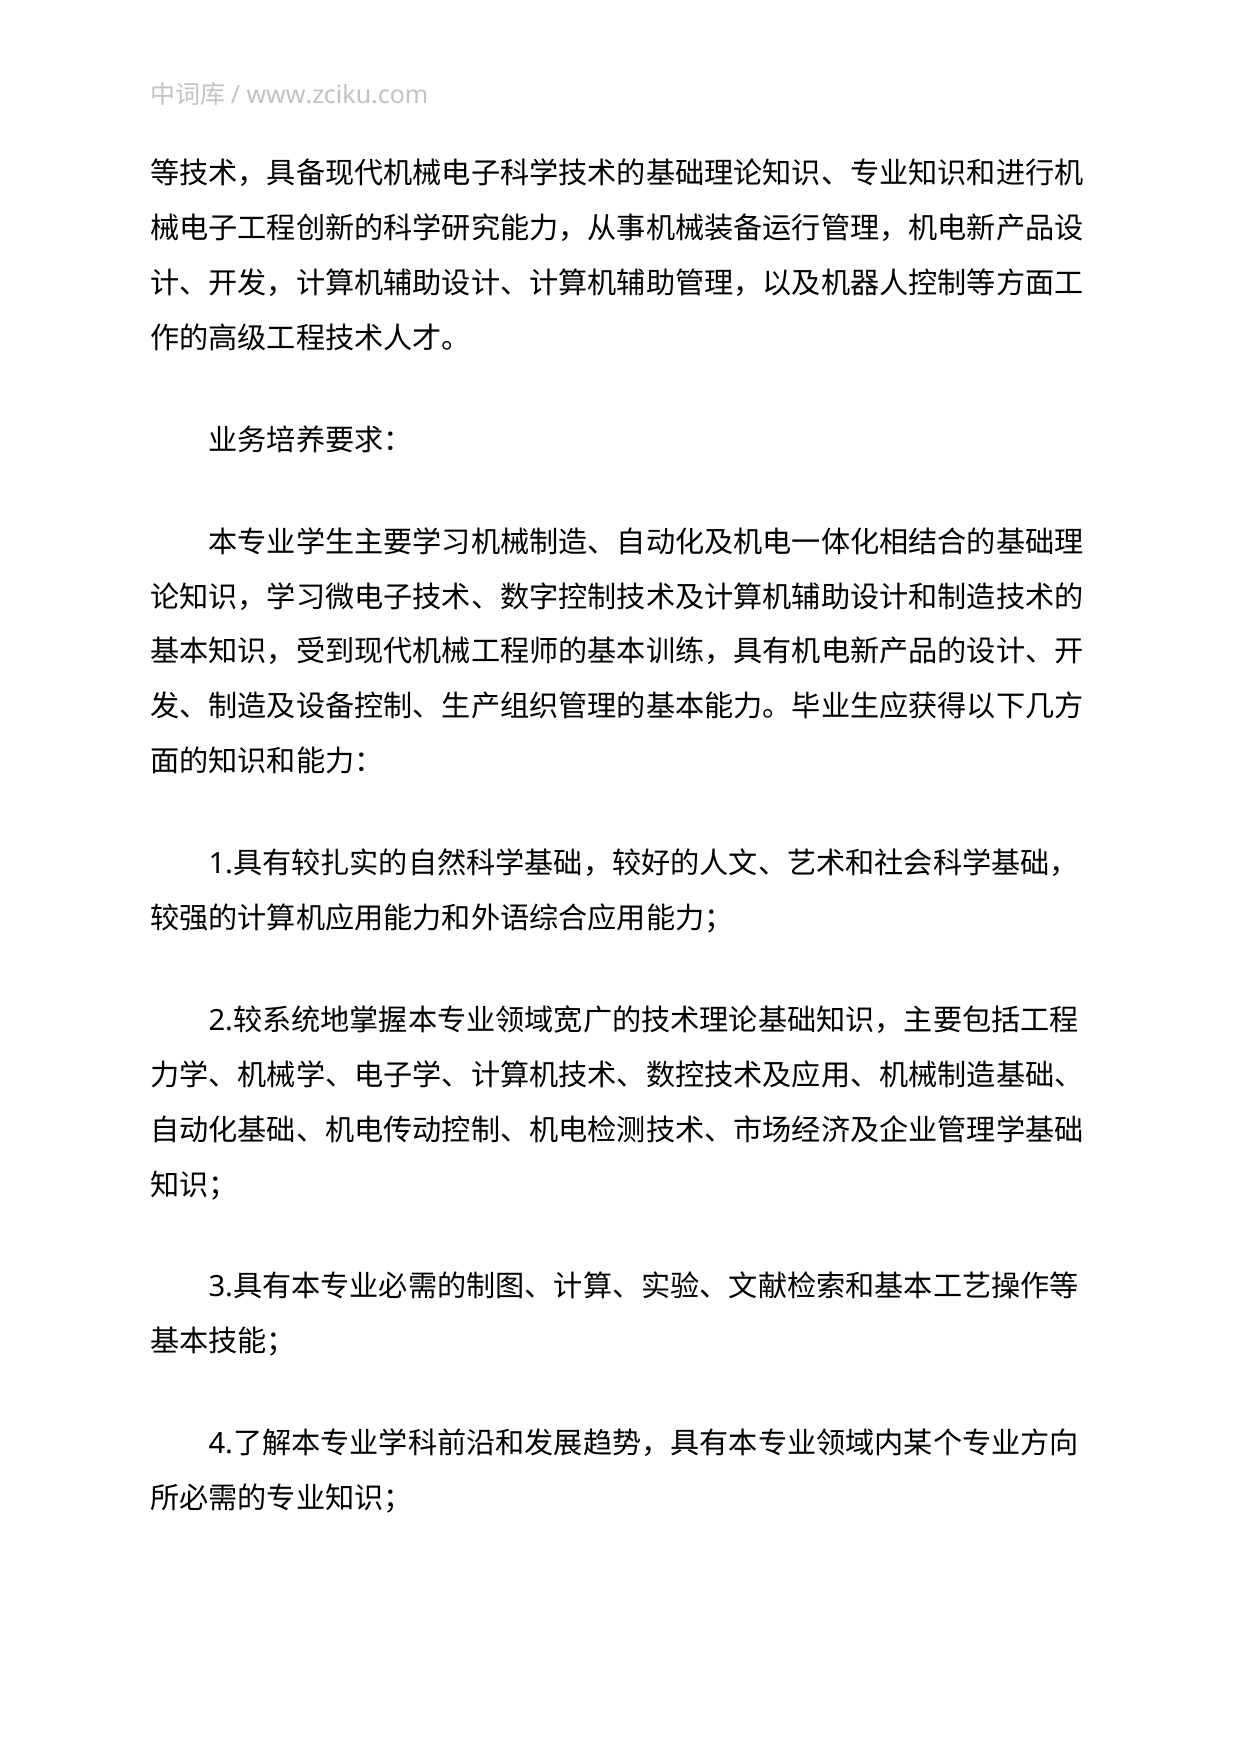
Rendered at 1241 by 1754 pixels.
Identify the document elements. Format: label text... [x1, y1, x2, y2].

text 2.较系统地掌握本专业领域宽广的技术理论基础知识，主要包括工程力学、机械学、电子学、计算机技术、数控技术及应用、机械制造基础、自动化基础、机电传动控制、机电检测技术、市场经济及企业管理学基础知识； [150, 996, 1090, 1203]
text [150, 150, 1090, 357]
text 4.了解本专业学科前沿和发展趋势，具有本专业领域内某个专业方向所必需的专业知识； [150, 1420, 1090, 1517]
text 业务培养要求： [150, 416, 1090, 459]
text 本专业学生主要学习机械制造、自动化及机电一体化相结合的基础理论知识，学习微电子技术、数字控制技术及计算机辅助设计和制造技术的基本知识，受到现代机械工程师的基本训练，具有机电新产品的设计、开发、制造及设备控制、生产组织管理的基本能力。毕业生应获得以下几方面的知识和能力： [150, 518, 1090, 780]
text 1.具有较扎实的自然科学基础，较好的人文、艺术和社会科学基础，较强的计算机应用能力和外语综合应用能力； [150, 839, 1090, 937]
text 3.具有本专业必需的制图、计算、实验、文献检索和基本工艺操作等基本技能； [150, 1263, 1090, 1360]
